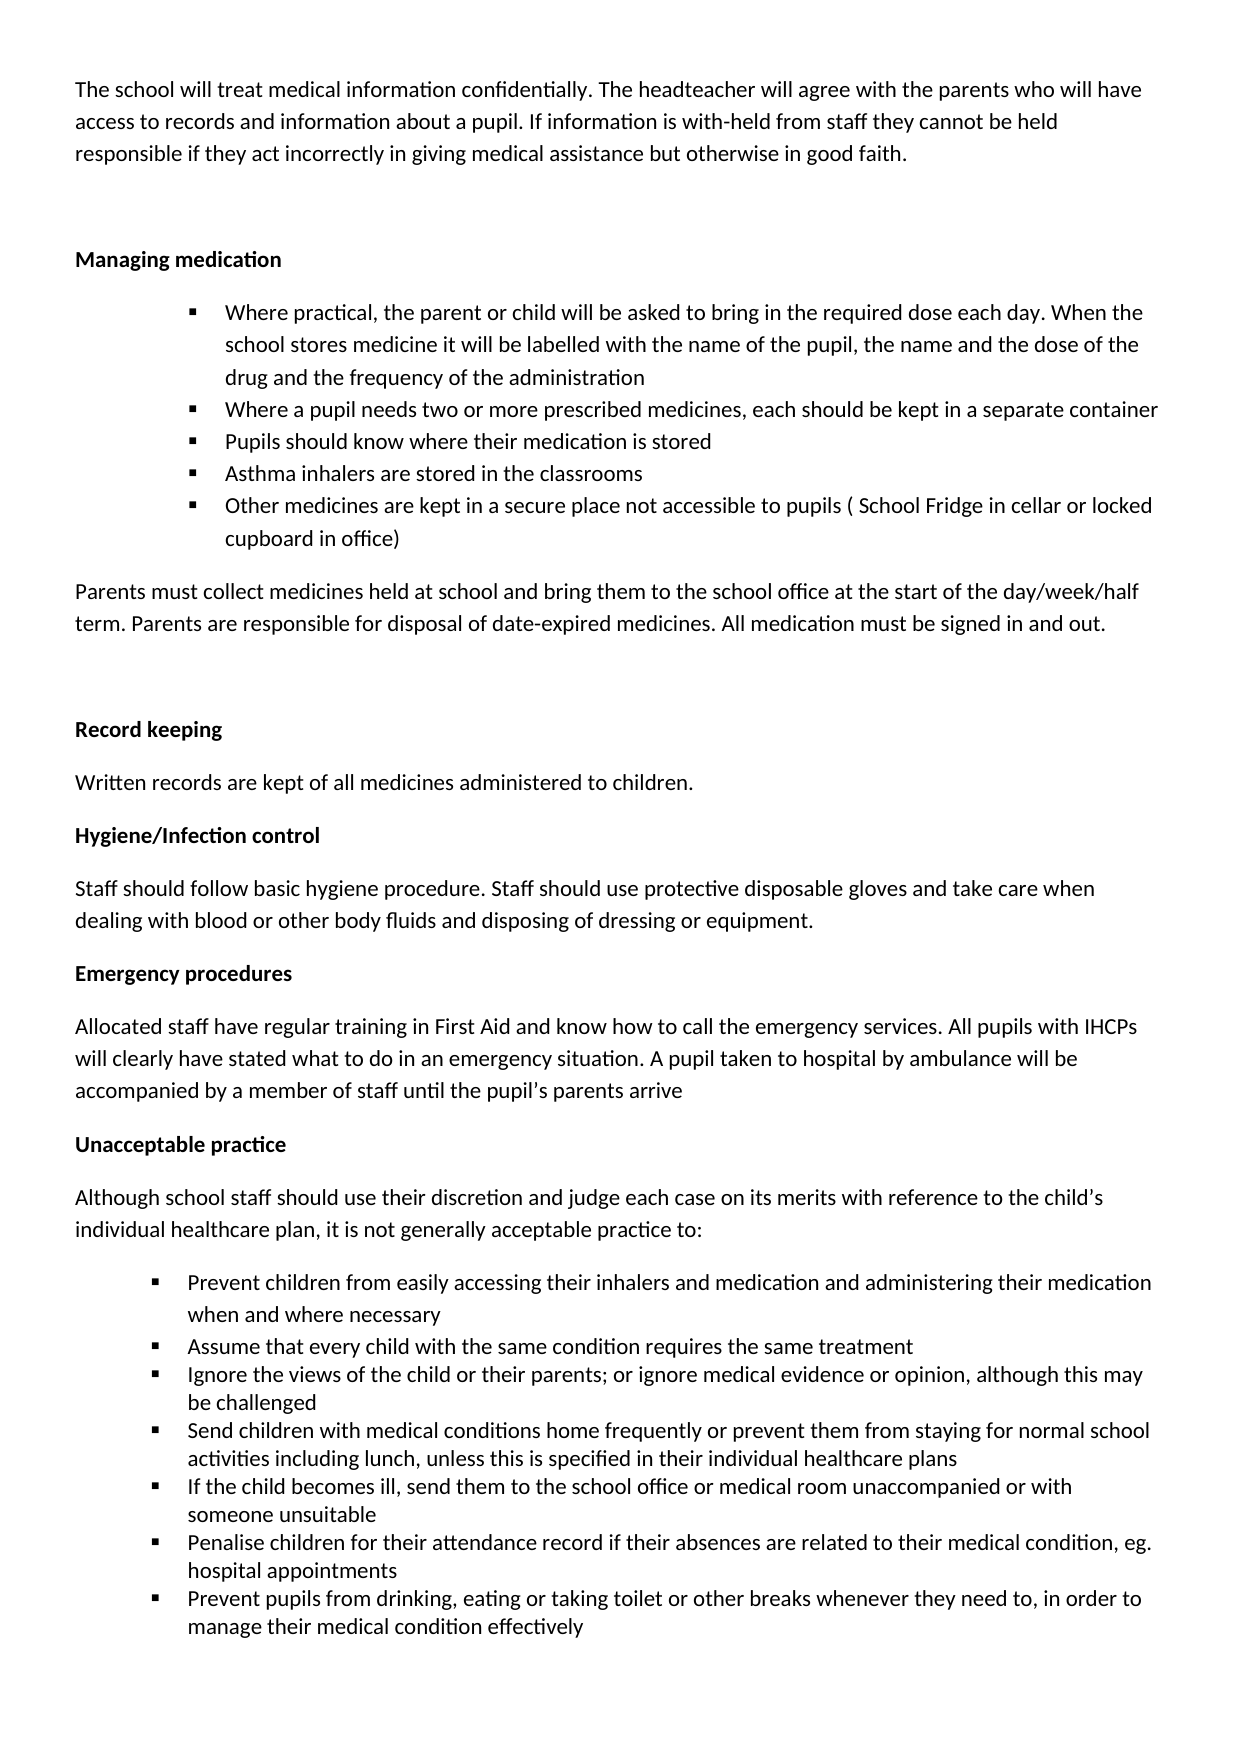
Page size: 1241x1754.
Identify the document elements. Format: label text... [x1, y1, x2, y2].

text Emergency procedures [75, 959, 1165, 987]
list Assume that every child with the same condition requires the same treatment [150, 1332, 1165, 1360]
text Allocated staff have regular training in First Aid and know how to call the emergency services. All pupils with IHCPs will clearly have stated what to do in an emergency situation. A pupil taken to hospital by ambulance will be accompanied by a member of staff until the pupil’s parents arrive [75, 1012, 1165, 1105]
list Send children with medical conditions home frequently or prevent them from staying for normal school activities including lunch, unless this is specified in their individual healthcare plans [150, 1416, 1165, 1472]
list Prevent pupils from drinking, eating or taking toilet or other breaks whenever they need to, in order to manage their medical condition effectively [150, 1584, 1165, 1641]
text Although school staff should use their discretion and judge each case on its merits with reference to the child’s individual healthcare plan, it is not generally acceptable practice to: [75, 1183, 1165, 1243]
text Unacceptable practice [75, 1130, 1165, 1158]
list Ignore the views of the child or their parents; or ignore medical evidence or opinion, although this may be challenged [150, 1360, 1165, 1416]
text The school will treat medical information confidentially. The headteacher will agree with the parents who will have access to records and information about a pupil. If information is with-held from staff they cannot be held responsible if they act incorrectly in giving medical assistance but otherwise in good faith. [75, 75, 1165, 167]
list Asthma inhalers are stored in the classrooms [187, 459, 1165, 487]
list Pupils should know where their medication is stored [187, 427, 1165, 455]
list Where practical, the parent or child will be asked to bring in the required dose each day. When the school stores medicine it will be labelled with the name of the pupil, the name and the dose of the drug and the frequency of the administration [187, 298, 1165, 391]
text Record keeping [75, 715, 1165, 743]
text Parents must collect medicines held at school and bring them to the school office at the start of the day/week/half term. Parents are responsible for disposal of date-expired medicines. All medication must be signed in and out. [75, 577, 1165, 637]
list Prevent children from easily accessing their inhalers and medication and administering their medication when and where necessary [150, 1268, 1165, 1328]
list Penalise children for their attendance record if their absences are related to their medical condition, eg. hospital appointments [150, 1528, 1165, 1584]
text Written records are kept of all medicines administered to children. [75, 768, 1165, 796]
list Other medicines are kept in a secure place not accessible to pupils ( School Fridge in cellar or locked cupboard in office) [187, 492, 1165, 552]
text Managing medication [75, 245, 1165, 273]
text Staff should follow basic hygiene procedure. Staff should use protective disposable gloves and take care when dealing with blood or other body fluids and disposing of dressing or equipment. [75, 874, 1165, 934]
list Where a pupil needs two or more prescribed medicines, each should be kept in a separate container [187, 395, 1165, 423]
list If the child becomes ill, send them to the school office or medical room unaccompanied or with someone unsuitable [150, 1472, 1165, 1528]
text Hygiene/Infection control [75, 821, 1165, 849]
